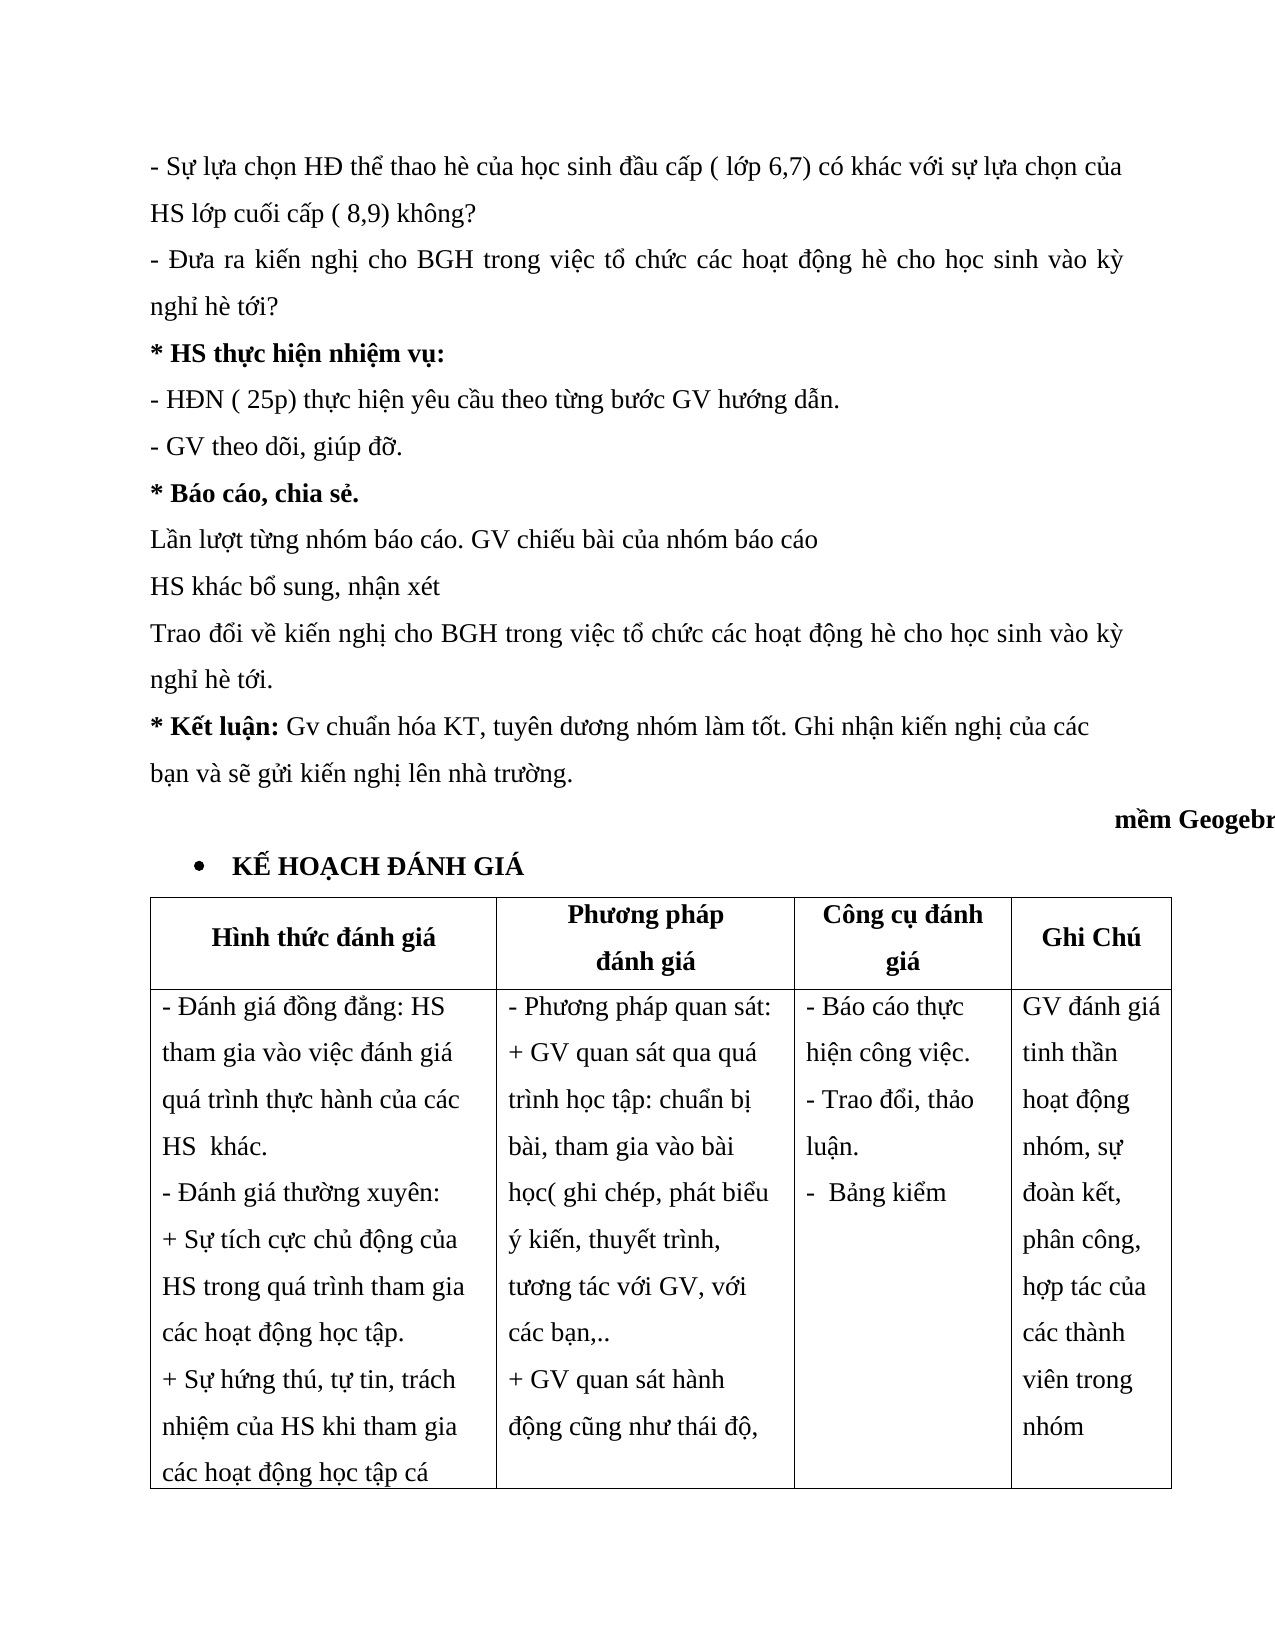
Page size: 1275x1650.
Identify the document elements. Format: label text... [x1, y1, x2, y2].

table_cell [795, 990, 1011, 1488]
text mềm Geogebra» [150, 803, 1125, 834]
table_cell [497, 990, 794, 1488]
list KẾ HOẠCH ĐÁNH GIÁ [194, 850, 1125, 881]
text * Báo cáo, chia sẻ. [150, 477, 1125, 508]
text HS khác bổ sung, nhận xét [150, 570, 1125, 601]
text Lần lượt từng nhóm báo cáo. GV chiếu bài của nhóm báo cáo [150, 523, 1125, 554]
text * HS thực hiện nhiệm vụ: [150, 337, 1125, 368]
text - GV theo dõi, giúp đỡ. [150, 430, 1125, 461]
table_header Công cụ đánh giá [795, 898, 1011, 989]
text - Sự lựa chọn HĐ thể thao hè của học sinh đầu cấp ( lớp 6,7) có khác với sự lựa chọn của HS lớp cuối cấp ( 8,9) không? [150, 150, 1125, 228]
text * Kết luận: Gv chuẩn hóa KT, tuyên dương nhóm làm tốt. Ghi nhận kiến nghị của các bạn và sẽ gửi kiến nghị lên nhà trường. [150, 710, 1125, 788]
table_header Hình thức đánh giá [151, 898, 496, 989]
text Trao đổi về kiến nghị cho BGH trong việc tổ chức các hoạt động hè cho học sinh vào kỳ nghỉ hè tới. [150, 617, 1125, 694]
text - Đưa ra kiến nghị cho BGH trong việc tổ chức các hoạt động hè cho học sinh vào kỳ nghỉ hè tới? [150, 243, 1125, 321]
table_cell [1012, 990, 1171, 1488]
table_header Ghi Chú [1012, 898, 1171, 989]
table_header Phương pháp đánh giá [497, 898, 794, 989]
text - HĐN ( 25p) thực hiện yêu cầu theo từng bước GV hướng dẫn. [150, 383, 1125, 414]
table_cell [151, 990, 496, 1488]
